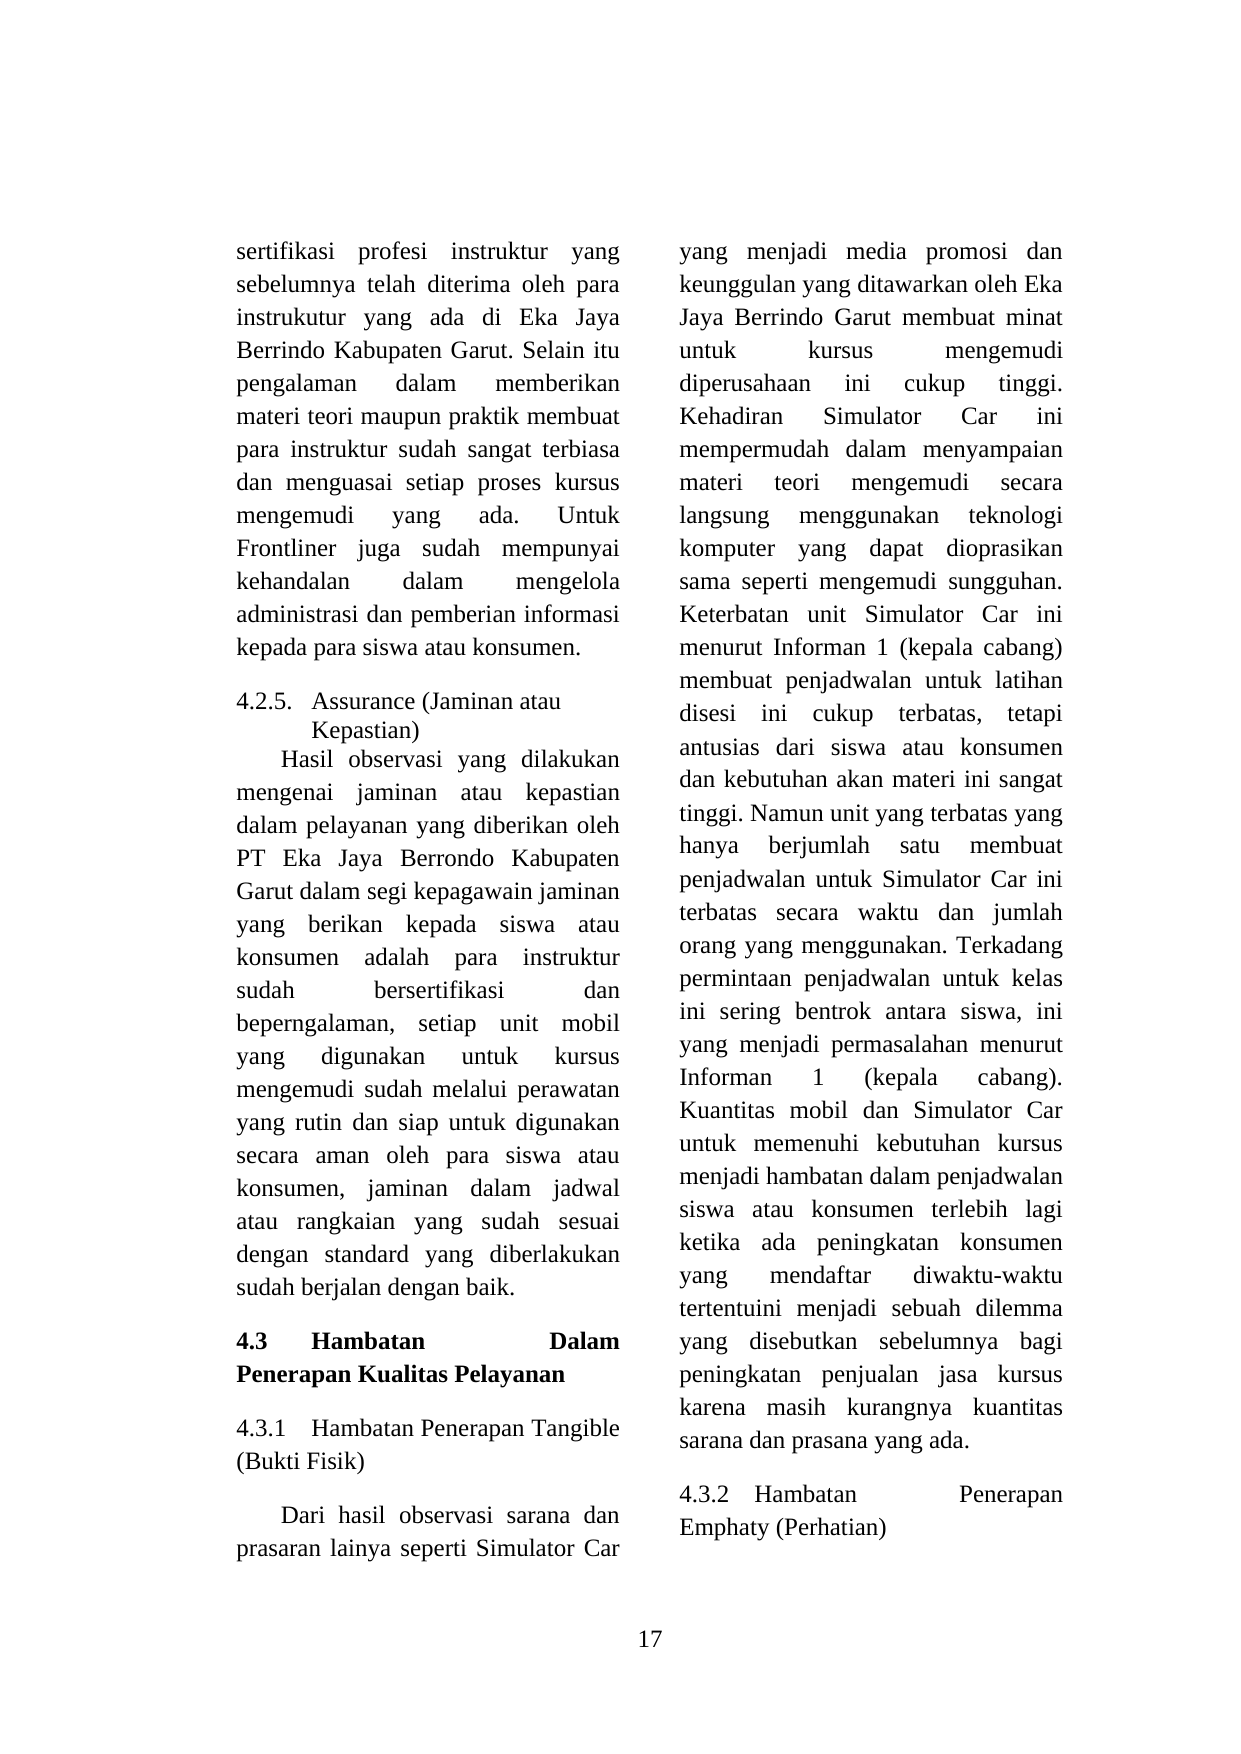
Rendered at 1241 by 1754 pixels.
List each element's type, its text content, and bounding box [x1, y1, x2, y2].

text 4.3.1 Hambatan Penerapan Tangible (Bukti Fisik) [236, 1413, 620, 1475]
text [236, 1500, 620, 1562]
text 4.3.2 Hambatan Penerapan Emphaty (Perhatian) [679, 1479, 1063, 1541]
text 4.3 Hambatan Dalam Penerapan Kualitas Pelayanan [236, 1326, 620, 1388]
text Dari hasil observasi sarana dan prasaran lainya seperti Simulator Car yang menjadi media promosi dan keunggulan yang ditawarkan oleh Eka Jaya Berrindo Garut membuat minat untuk kursus mengemudi diperusahaan ini cukup tinggi. Kehadiran Simulator Car ini mempermudah dalam menyampaian materi teori mengemudi secara langsung menggunakan teknologi komputer yang dapat dioprasikan sama seperti mengemudi sungguhan. Keterbatan unit Simulator Car ini menurut Informan 1 (kepala cabang) membuat penjadwalan untuk latihan disesi ini cukup terbatas, tetapi antusias dari siswa atau konsumen dan kebutuhan akan materi ini sangat tinggi. Namun unit yang terbatas yang hanya berjumlah satu membuat penjadwalan untuk Simulator Car ini terbatas secara waktu dan jumlah orang yang menggunakan. Terkadang permintaan penjadwalan untuk kelas ini sering bentrok antara siswa, ini yang menjadi permasalahan menurut Informan 1 (kepala cabang). Kuantitas mobil dan Simulator Car untuk memenuhi kebutuhan kursus menjadi hambatan dalam penjadwalan siswa atau konsumen terlebih lagi ketika ada peningkatan konsumen yang mendaftar diwaktu-waktu tertentuini menjadi sebuah dilemma yang disebutkan sebelumnya bagi peningkatan penjualan jasa kursus karena masih kurangnya kuantitas sarana dan prasana yang ada. [679, 236, 1063, 1454]
list Assurance (Jaminan atau Kepastian) [236, 686, 620, 744]
text Hasil observasi yang dilakukan mengenai jaminan atau kepastian dalam pelayanan yang diberikan oleh PT Eka Jaya Berrondo Kabupaten Garut dalam segi kepagawain jaminan yang berikan kepada siswa atau konsumen adalah para instruktur sudah bersertifikasi dan beperngalaman, setiap unit mobil yang digunakan untuk kursus mengemudi sudah melalui perawatan yang rutin dan siap untuk digunakan secara aman oleh para siswa atau konsumen, jaminan dalam jadwal atau rangkaian yang sudah sesuai dengan standard yang diberlakukan sudah berjalan dengan baik. [236, 744, 620, 1301]
